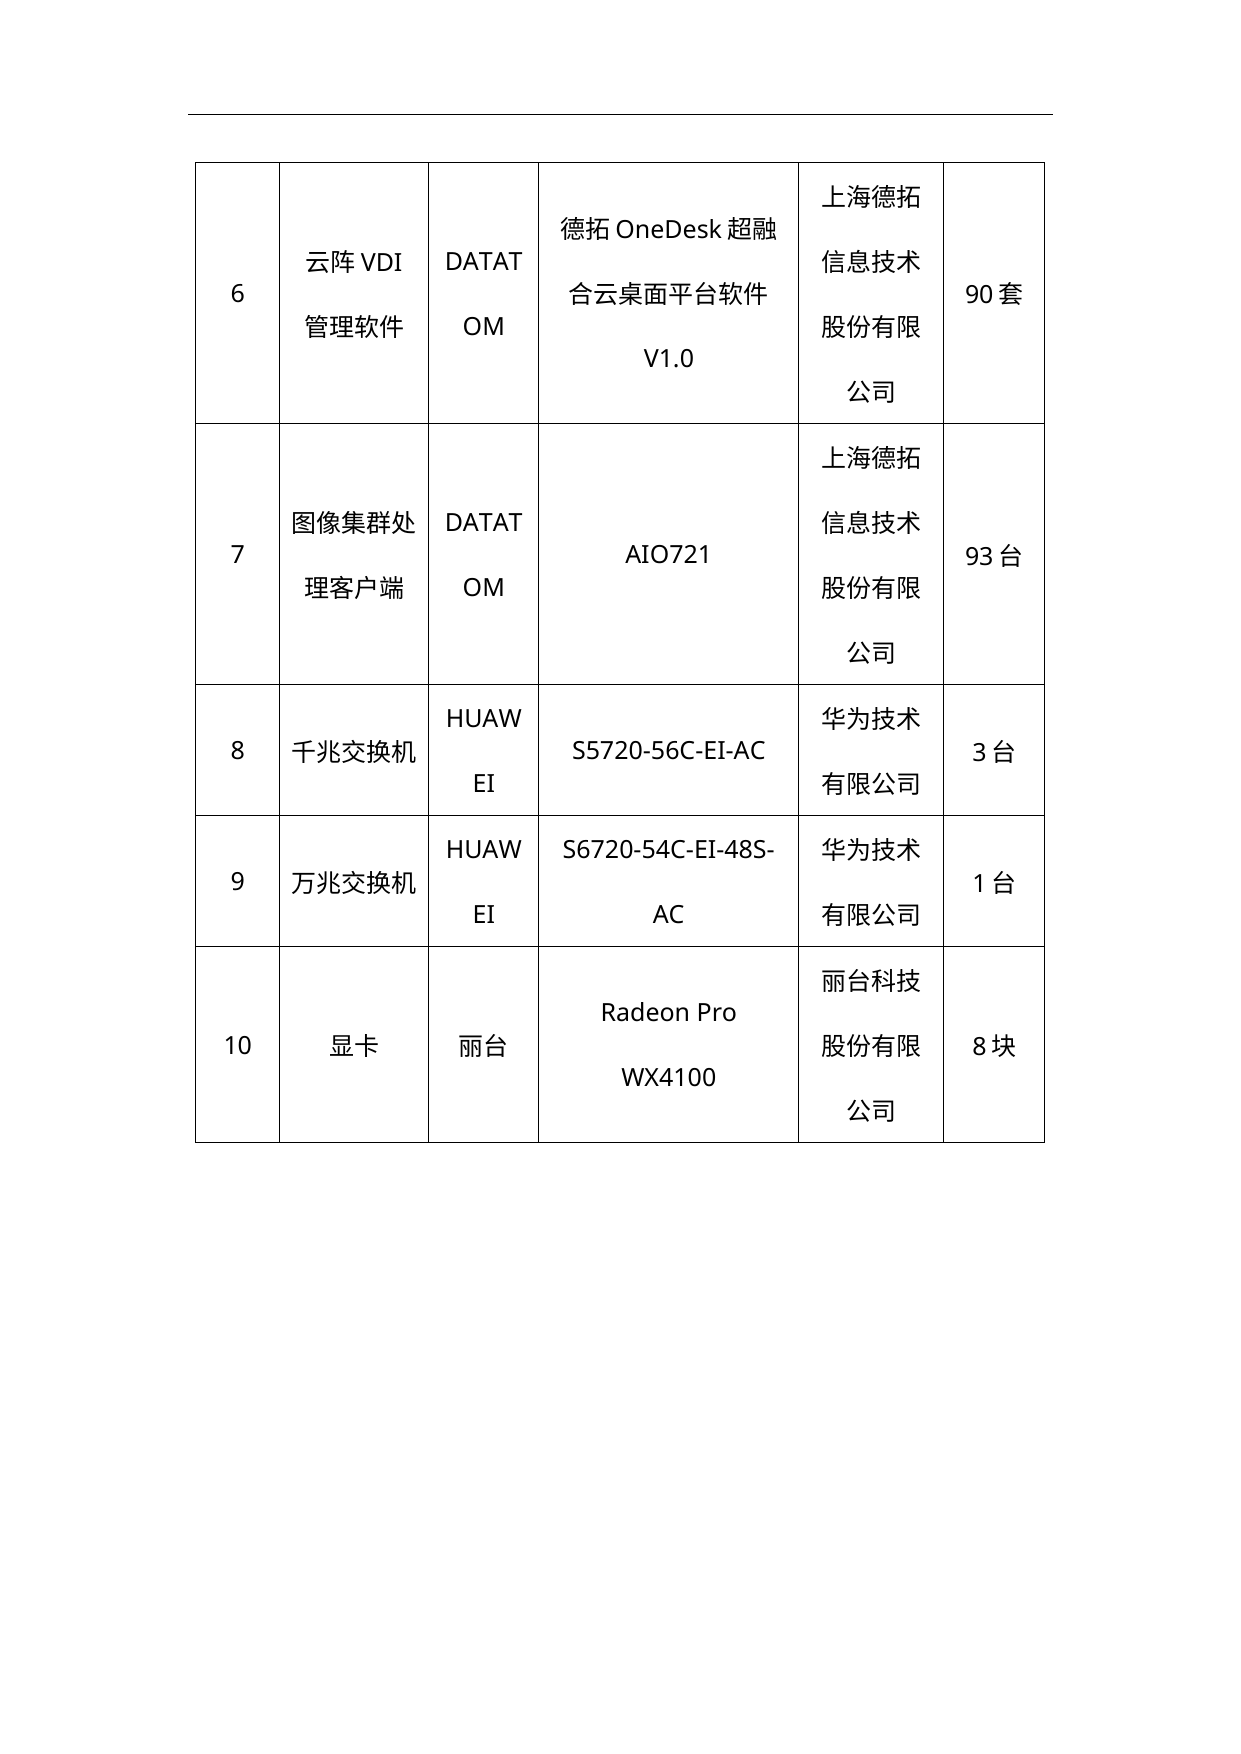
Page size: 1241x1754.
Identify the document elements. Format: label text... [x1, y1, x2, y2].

table_cell 3台 [944, 685, 1044, 815]
table_cell 8 [196, 685, 279, 815]
table_cell 上海德拓信息技术股份有限公司 [799, 424, 943, 684]
table_cell 9 [196, 816, 279, 946]
table_cell 万兆交换机 [280, 816, 428, 946]
table_cell 10 [196, 947, 279, 1142]
table_cell HUAWEI [429, 816, 538, 946]
table_cell Radeon Pro WX4100 [539, 947, 798, 1142]
table_cell 7 [196, 424, 279, 684]
table_cell 8块 [944, 947, 1044, 1142]
table_cell 华为技术有限公司 [799, 816, 943, 946]
table_cell 丽台 [429, 947, 538, 1142]
table_cell DATATOM [429, 163, 538, 423]
table_cell HUAWEI [429, 685, 538, 815]
table_cell 德拓OneDesk超融合云桌面平台软件V1.0 [539, 163, 798, 423]
table_cell 93台 [944, 424, 1044, 684]
table_cell S5720-56C-EI-AC [539, 685, 798, 815]
table_cell S6720-54C-EI-48S-AC [539, 816, 798, 946]
table_cell 图像集群处理客户端 [280, 424, 428, 684]
table_cell 华为技术有限公司 [799, 685, 943, 815]
table_cell 上海德拓信息技术股份有限公司 [799, 163, 943, 423]
table_cell 千兆交换机 [280, 685, 428, 815]
table_cell AIO721 [539, 424, 798, 684]
table_cell 丽台科技股份有限公司 [799, 947, 943, 1142]
table_cell DATATOM [429, 424, 538, 684]
table_cell 1台 [944, 816, 1044, 946]
table_cell 6 [196, 163, 279, 423]
table_cell 90套 [944, 163, 1044, 423]
table_cell 显卡 [280, 947, 428, 1142]
table_cell 云阵VDI管理软件 [280, 163, 428, 423]
